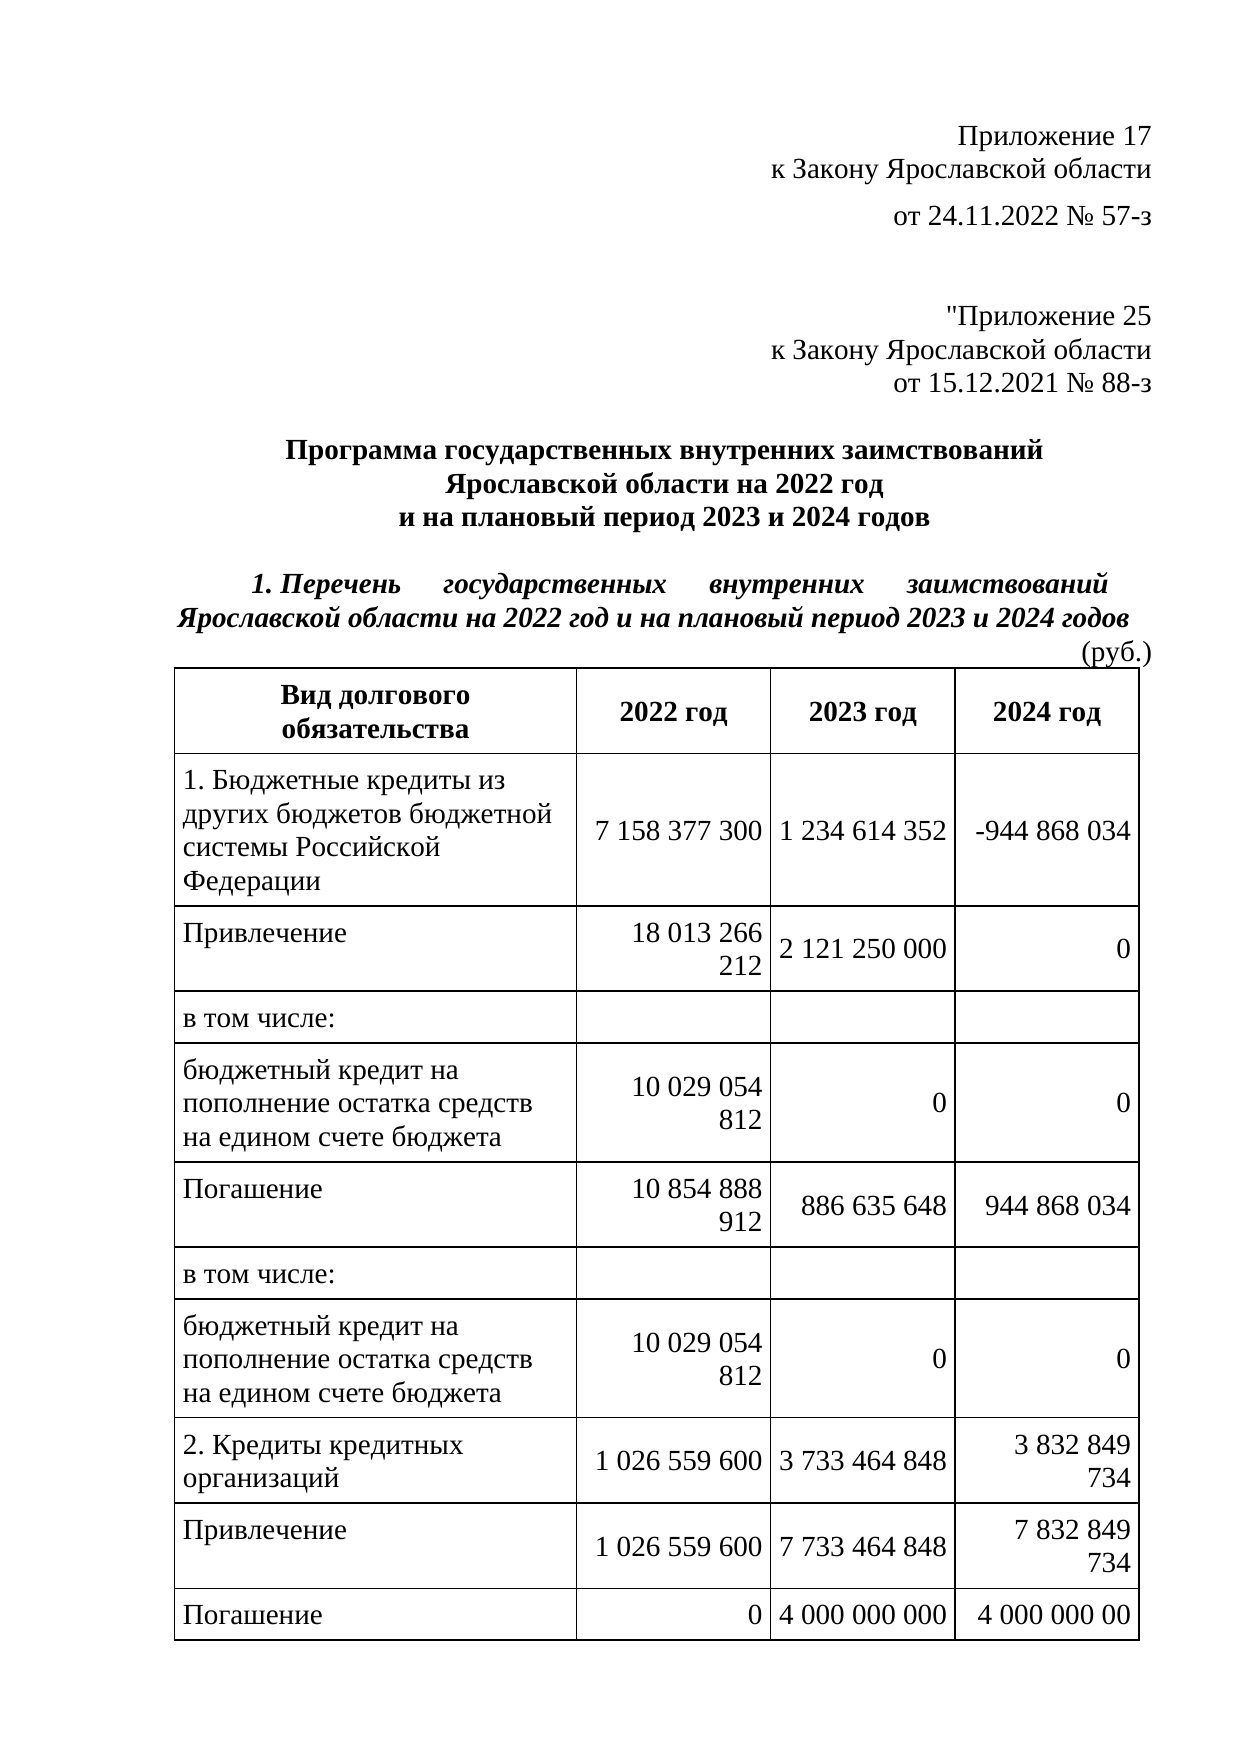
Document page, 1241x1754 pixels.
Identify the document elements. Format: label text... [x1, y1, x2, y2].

table_cell 2. Кредиты кредитных организаций [175, 1418, 576, 1502]
table_cell 944 868 034 [956, 1163, 1138, 1246]
table_header 2023 год [771, 669, 954, 753]
table_cell [577, 1248, 770, 1298]
table_cell бюджетный кредит на пополнение остатка средств на едином счете бюджета [175, 1300, 576, 1417]
table_cell 0 [771, 1300, 954, 1417]
table_cell 0 [577, 1589, 770, 1639]
table_cell [771, 1248, 954, 1298]
table_cell 4 000 000 000 [956, 1589, 1138, 1639]
table_cell [771, 992, 954, 1042]
text от 24.11.2022 № 57-з [635, 198, 1152, 231]
table_cell 7 832 849 734 [956, 1504, 1138, 1587]
table_cell 0 [956, 1044, 1138, 1161]
text 1. Перечень государственных внутренних заимствований Ярославской области на 2022 год и на плановый период 2023 и 2024 годов [177, 567, 1152, 634]
table_cell [956, 1248, 1138, 1298]
text (руб.) [177, 634, 1152, 667]
table_cell 4 000 000 000 [771, 1589, 954, 1639]
table_cell Привлечение [175, 907, 576, 990]
table_cell 1. Бюджетные кредиты из других бюджетов бюджетной системы Российской Федерации [175, 754, 576, 905]
text "Приложение 25 [177, 298, 1152, 332]
table_cell бюджетный кредит на пополнение остатка средств на едином счете бюджета [175, 1044, 576, 1161]
text Приложение 17 [265, 118, 1152, 152]
table_header 2024 год [956, 669, 1138, 753]
table_cell Погашение [175, 1589, 576, 1639]
text Ярославской области на 2022 год [177, 466, 1152, 499]
table_cell 0 [771, 1044, 954, 1161]
text Программа государственных внутренних заимствований [177, 432, 1152, 466]
table_header Вид долгового обязательства [175, 669, 576, 753]
table_cell в том числе: [175, 992, 576, 1042]
table_cell 7 733 464 848 [771, 1504, 954, 1587]
table_cell 1 234 614 352 [771, 754, 954, 905]
text к Закону Ярославской области [265, 152, 1152, 185]
table_cell Привлечение [175, 1504, 576, 1587]
table_cell 10 029 054 812 [577, 1044, 770, 1161]
table_cell [956, 992, 1138, 1042]
table_cell 1 026 559 600 [577, 1504, 770, 1587]
table_cell 0 [956, 1300, 1138, 1417]
table_cell Погашение [175, 1163, 576, 1246]
text от 15.12.2021 № 88-з [177, 365, 1152, 399]
table_cell 886 635 648 [771, 1163, 954, 1246]
table_cell 1 026 559 600 [577, 1418, 770, 1502]
table_cell 0 [956, 907, 1138, 990]
text и на плановый период 2023 и 2024 годов [177, 499, 1152, 533]
table_cell 18 013 266 212 [577, 907, 770, 990]
table_cell в том числе: [175, 1248, 576, 1298]
table_cell 10 854 888 912 [577, 1163, 770, 1246]
text к Закону Ярославской области [177, 332, 1152, 365]
table_header 2022 год [577, 669, 770, 753]
table_cell [577, 992, 770, 1042]
table_cell -944 868 034 [956, 754, 1138, 905]
table_cell 7 158 377 300 [577, 754, 770, 905]
table_cell 3 733 464 848 [771, 1418, 954, 1502]
table_cell 10 029 054 812 [577, 1300, 770, 1417]
table_cell 3 832 849 734 [956, 1418, 1138, 1502]
table_cell 2 121 250 000 [771, 907, 954, 990]
